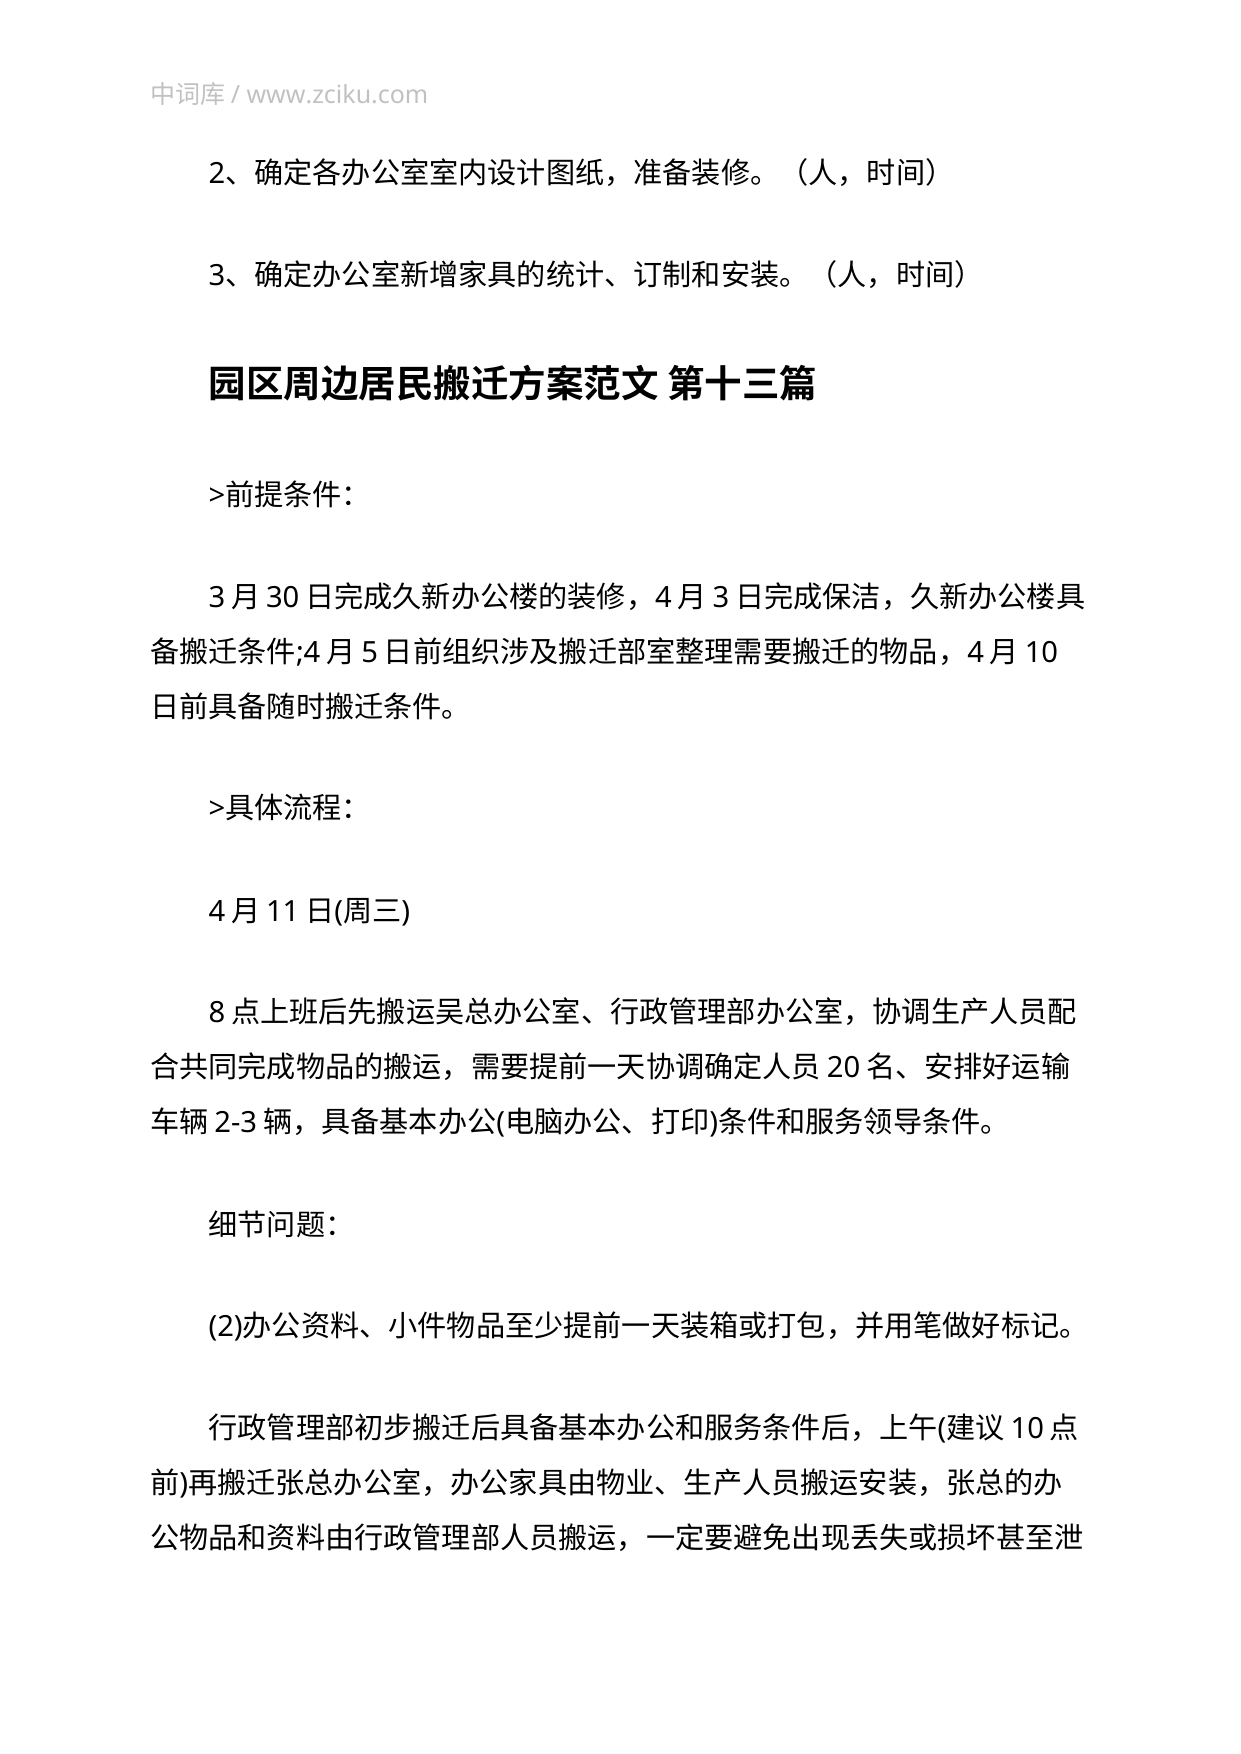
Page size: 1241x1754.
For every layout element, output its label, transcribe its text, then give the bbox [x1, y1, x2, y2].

text 4月11日(周三) [150, 887, 1090, 929]
text 园区周边居民搬迁方案范文 第十三篇 [150, 354, 1090, 408]
text (2)办公资料、小件物品至少提前一天装箱或打包，并用笔做好标记。 [150, 1303, 1090, 1345]
text 8点上班后先搬运吴总办公室、行政管理部办公室，协调生产人员配合共同完成物品的搬运，需要提前一天协调确定人员20名、安排好运输车辆2-3辆，具备基本办公(电脑办公、打印)条件和服务领导条件。 [150, 989, 1090, 1141]
text 细节问题： [150, 1201, 1090, 1243]
text >具体流程： [150, 785, 1090, 827]
text 3月30日完成久新办公楼的装修，4月3日完成保洁，久新办公楼具备搬迁条件;4月5日前组织涉及搬迁部室整理需要搬迁的物品，4月10日前具备随时搬迁条件。 [150, 573, 1090, 726]
text 2、确定各办公室室内设计图纸，准备装修。（人，时间） [150, 150, 1090, 192]
text >前提条件： [150, 471, 1090, 514]
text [150, 1405, 1090, 1557]
text 3、确定办公室新增家具的统计、订制和安装。（人，时间） [150, 252, 1090, 294]
